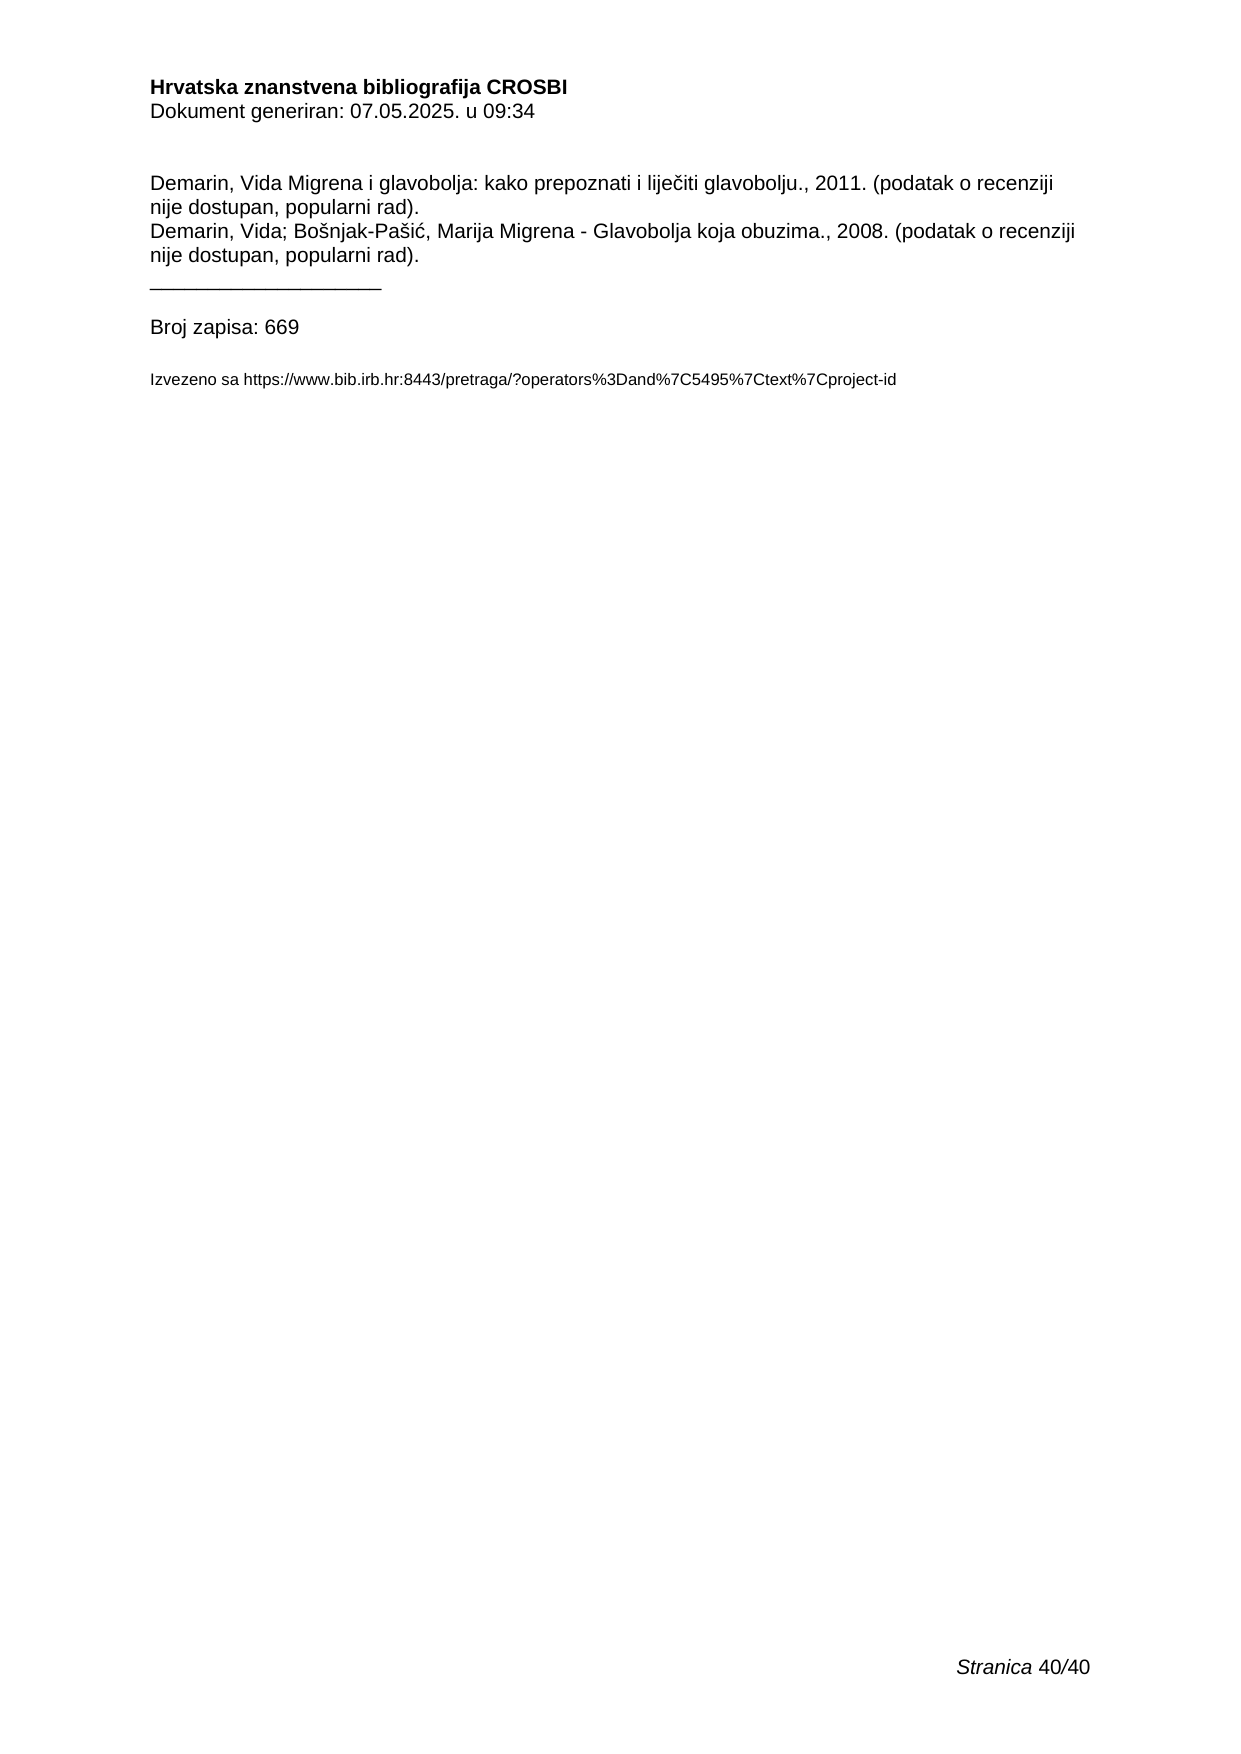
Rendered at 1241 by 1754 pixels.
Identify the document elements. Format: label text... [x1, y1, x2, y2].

text Demarin, Vida; Bošnjak-Pašić, Marija [150, 219, 1090, 267]
text Broj zapisa: 669 [150, 315, 1090, 339]
text ____________________ [150, 267, 1090, 291]
text Izvezeno sa https://www.bib.irb.hr:8443/pretraga/?operators%3Dand%7C5495%7Ctext%7Cproject-id [150, 370, 1090, 389]
text Demarin, Vida [150, 171, 1090, 219]
